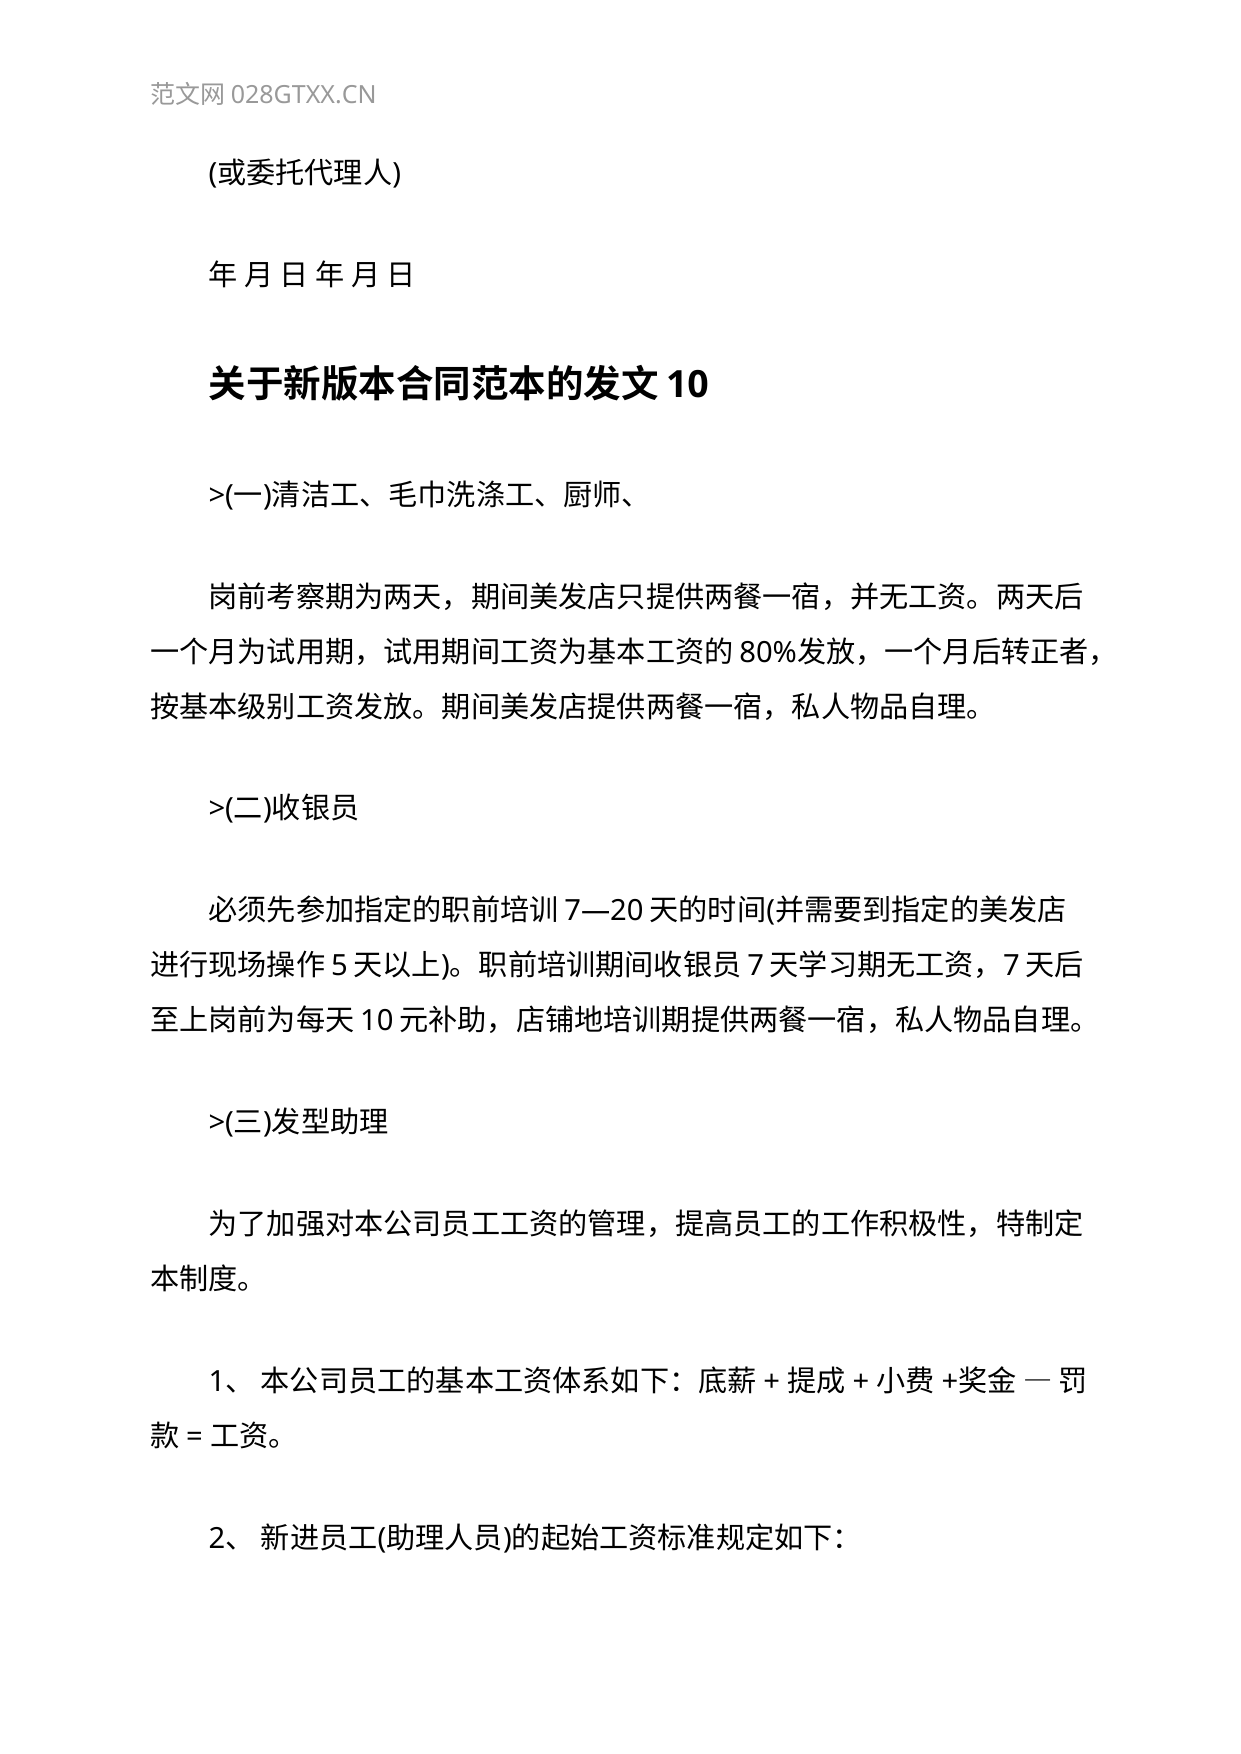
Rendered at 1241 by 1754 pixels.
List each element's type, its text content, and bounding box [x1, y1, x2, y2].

text 年 月 日 年 月 日 [150, 252, 1090, 294]
text >(二)收银员 [150, 785, 1090, 827]
text >(一)清洁工、毛巾洗涤工、厨师、 [150, 471, 1090, 514]
text 为了加强对本公司员工工资的管理，提高员工的工作积极性，特制定本制度。 [150, 1201, 1090, 1298]
text (或委托代理人) [150, 150, 1090, 192]
text >(三)发型助理 [150, 1099, 1090, 1141]
text 1、 本公司员工的基本工资体系如下：底薪 + 提成 + 小费 +奖金 ― 罚款 = 工资。 [150, 1358, 1090, 1455]
text 岗前考察期为两天，期间美发店只提供两餐一宿，并无工资。两天后一个月为试用期，试用期间工资为基本工资的80%发放，一个月后转正者，按基本级别工资发放。期间美发店提供两餐一宿，私人物品自理。 [150, 573, 1090, 726]
text 2、 新进员工(助理人员)的起始工资标准规定如下： [150, 1514, 1090, 1557]
text 必须先参加指定的职前培训7—20天的时间(并需要到指定的美发店进行现场操作5天以上)。职前培训期间收银员7天学习期无工资，7天后至上岗前为每天10元补助，店铺地培训期提供两餐一宿，私人物品自理。 [150, 887, 1090, 1039]
text 关于新版本合同范本的发文10 [150, 354, 1090, 408]
